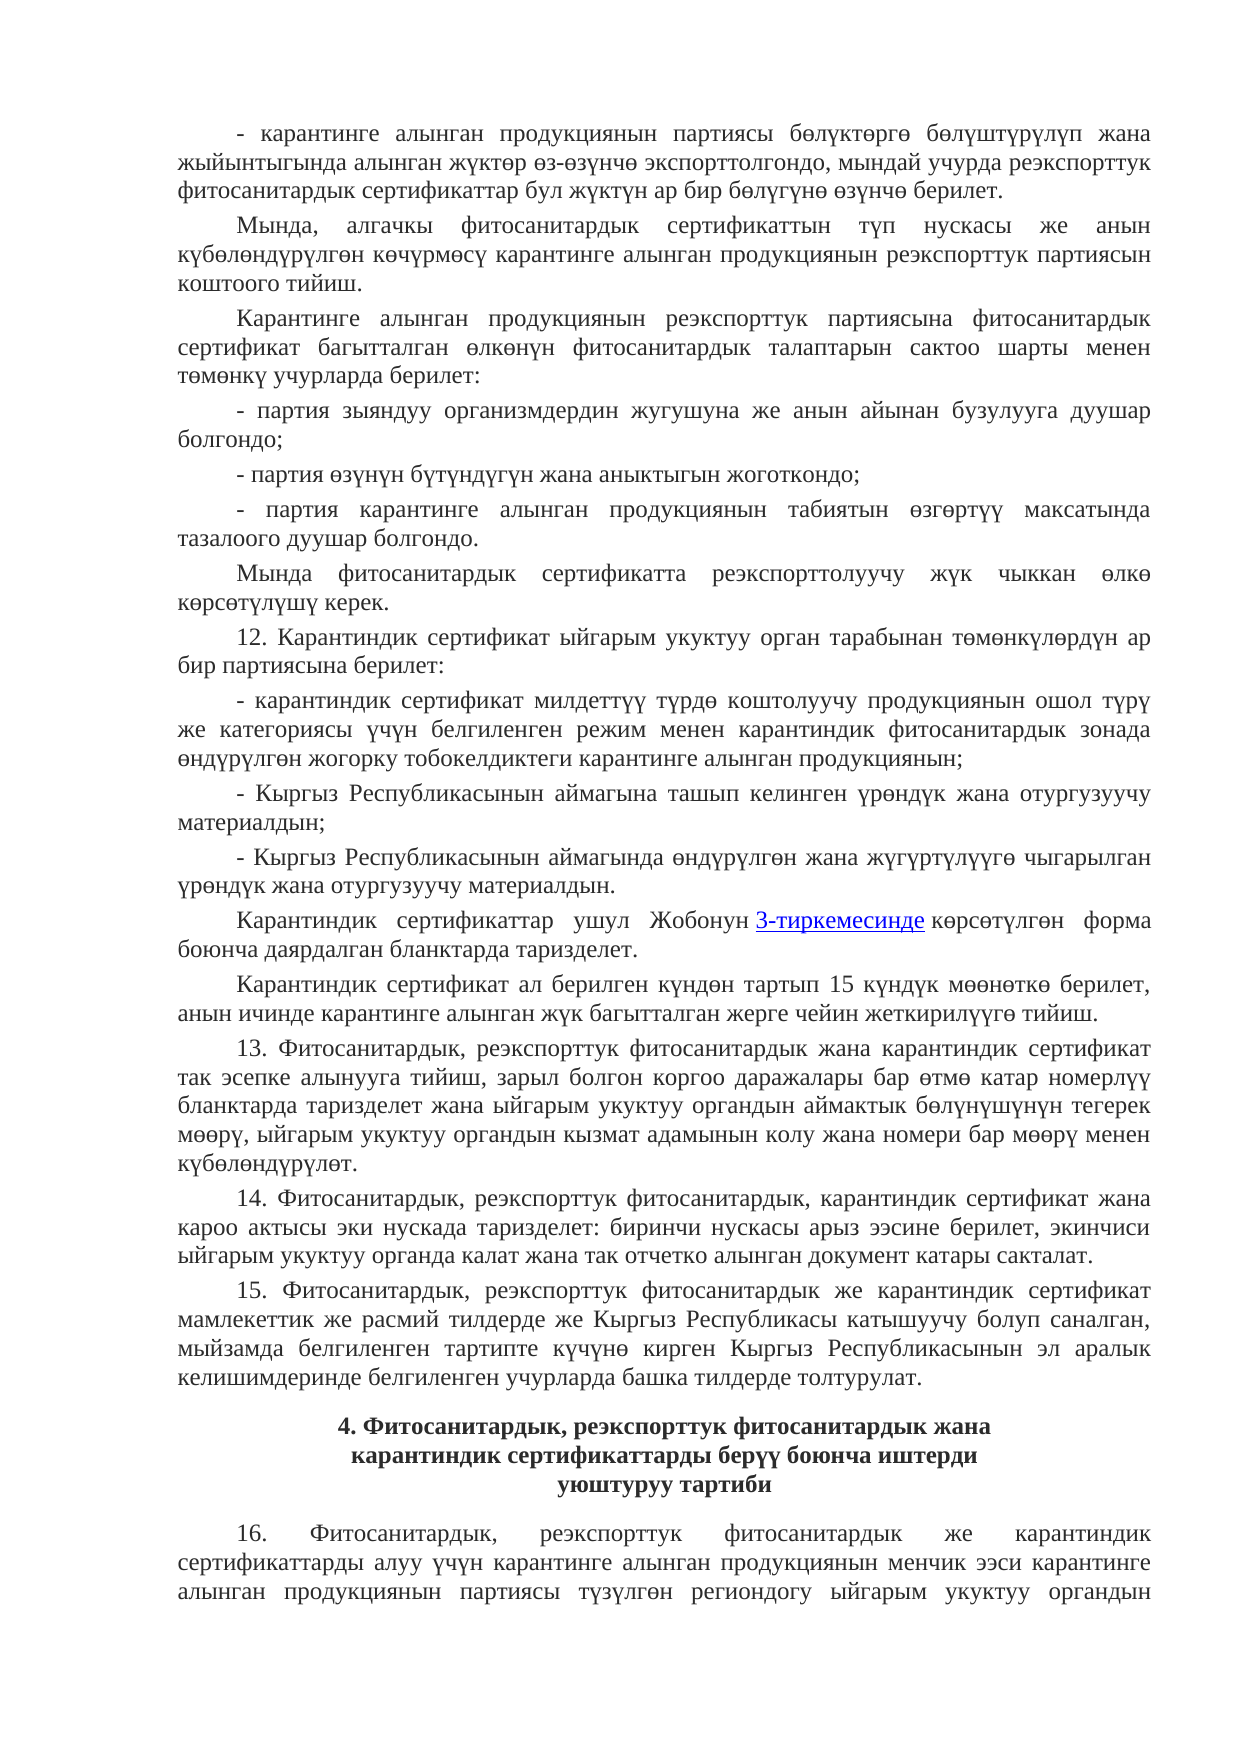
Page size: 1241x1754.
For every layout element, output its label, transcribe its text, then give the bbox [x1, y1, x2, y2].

text - карантинге алынган продукциянын партиясы бөлүктөргө бөлүштүрүлүп жана жыйынтыгында алынган жүктөр өз-өзүнчө экспорттолгондо, мындай учурда реэкспорттук фитосанитардык сертификаттар бул жүктүн ар бир бөлүгүнө өзүнчө берилет. [177, 118, 1152, 204]
text Карантиндик сертификаттар ушул Жобонун 3-тиркемесинде көрсөтүлгөн форма боюнча даярдалган бланктарда таризделет. [177, 906, 1152, 963]
text - Кыргыз Республикасынын аймагына ташып келинген үрөндүк жана отургузуучу материалдын; [177, 778, 1152, 836]
text 13. Фитосанитардык, реэкспорттук фитосанитардык жана карантиндик сертификат так эсепке алынууга тийиш, зарыл болгон коргоо даражалары бар өтмө катар номерлүү бланктарда таризделет жана ыйгарым укуктуу органдын аймактык бөлүнүшүнүн тегерек мөөрү, ыйгарым укуктуу органдын кызмат адамынын колу жана номери бар мөөрү менен күбөлөндүрүлөт. [177, 1033, 1152, 1177]
text - партия зыяндуу организмдердин жугушуна же анын айынан бузулууга дуушар болгондо; [177, 396, 1152, 453]
text Мында, алгачкы фитосанитардык сертификаттын түп нускасы же анын күбөлөндүрүлгөн көчүрмөсү карантинге алынган продукциянын реэкспорттук партиясын коштоого тийиш. [177, 211, 1152, 297]
text Карантиндик сертификат ал берилген күндөн тартып 15 күндүк мөөнөткө берилет, анын ичинде карантинге алынган жүк багытталган жерге чейин жеткирилүүгө тийиш. [177, 969, 1152, 1027]
text - карантиндик сертификат милдеттүү түрдө коштолуучу продукциянын ошол түрү же категориясы үчүн белгиленген режим менен карантиндик фитосанитардык зонада өндүрүлгөн жогорку тобокелдиктеги карантинге алынган продукциянын; [177, 686, 1152, 772]
text 4. Фитосанитардык, реэкспорттук фитосанитардык жана карантиндик сертификаттарды берүү боюнча иштерди уюштуруу тартиби [295, 1411, 1033, 1498]
text Мында фитосанитардык сертификатта реэкспорттолуучу жүк чыккан өлкө көрсөтүлүшү керек. [177, 558, 1152, 616]
text 12. Карантиндик сертификат ыйгарым укуктуу орган тарабынан төмөнкүлөрдүн ар бир партиясына берилет: [177, 622, 1152, 679]
text 14. Фитосанитардык, реэкспорттук фитосанитардык, карантиндик сертификат жана кароо актысы эки нускада таризделет: биринчи нускасы арыз ээсине берилет, экинчиси ыйгарым укуктуу органда калат жана так отчетко алынган документ катары сакталат. [177, 1183, 1152, 1269]
text 15. Фитосанитардык, реэкспорттук фитосанитардык же карантиндик сертификат мамлекеттик же расмий тилдерде же Кыргыз Республикасы катышуучу болуп саналган, мыйзамда белгиленген тартипте күчүнө кирген Кыргыз Республикасынын эл аралык келишимдеринде белгиленген учурларда башка тилдерде толтурулат. [177, 1276, 1152, 1391]
text Карантинге алынган продукциянын реэкспорттук партиясына фитосанитардык сертификат багытталган өлкөнүн фитосанитардык талаптарын сактоо шарты менен төмөнкү учурларда берилет: [177, 303, 1152, 389]
text - Кыргыз Республикасынын аймагында өндүрүлгөн жана жүгүртүлүүгө чыгарылган үрөндүк жана отургузуучу материалдын. [177, 842, 1152, 899]
text - партия карантинге алынган продукциянын табиятын өзгөртүү максатында тазалоого дуушар болгондо. [177, 494, 1152, 552]
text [177, 1518, 1152, 1605]
text - партия өзүнүн бүтүндүгүн жана аныктыгын жоготкондо; [177, 459, 1152, 488]
